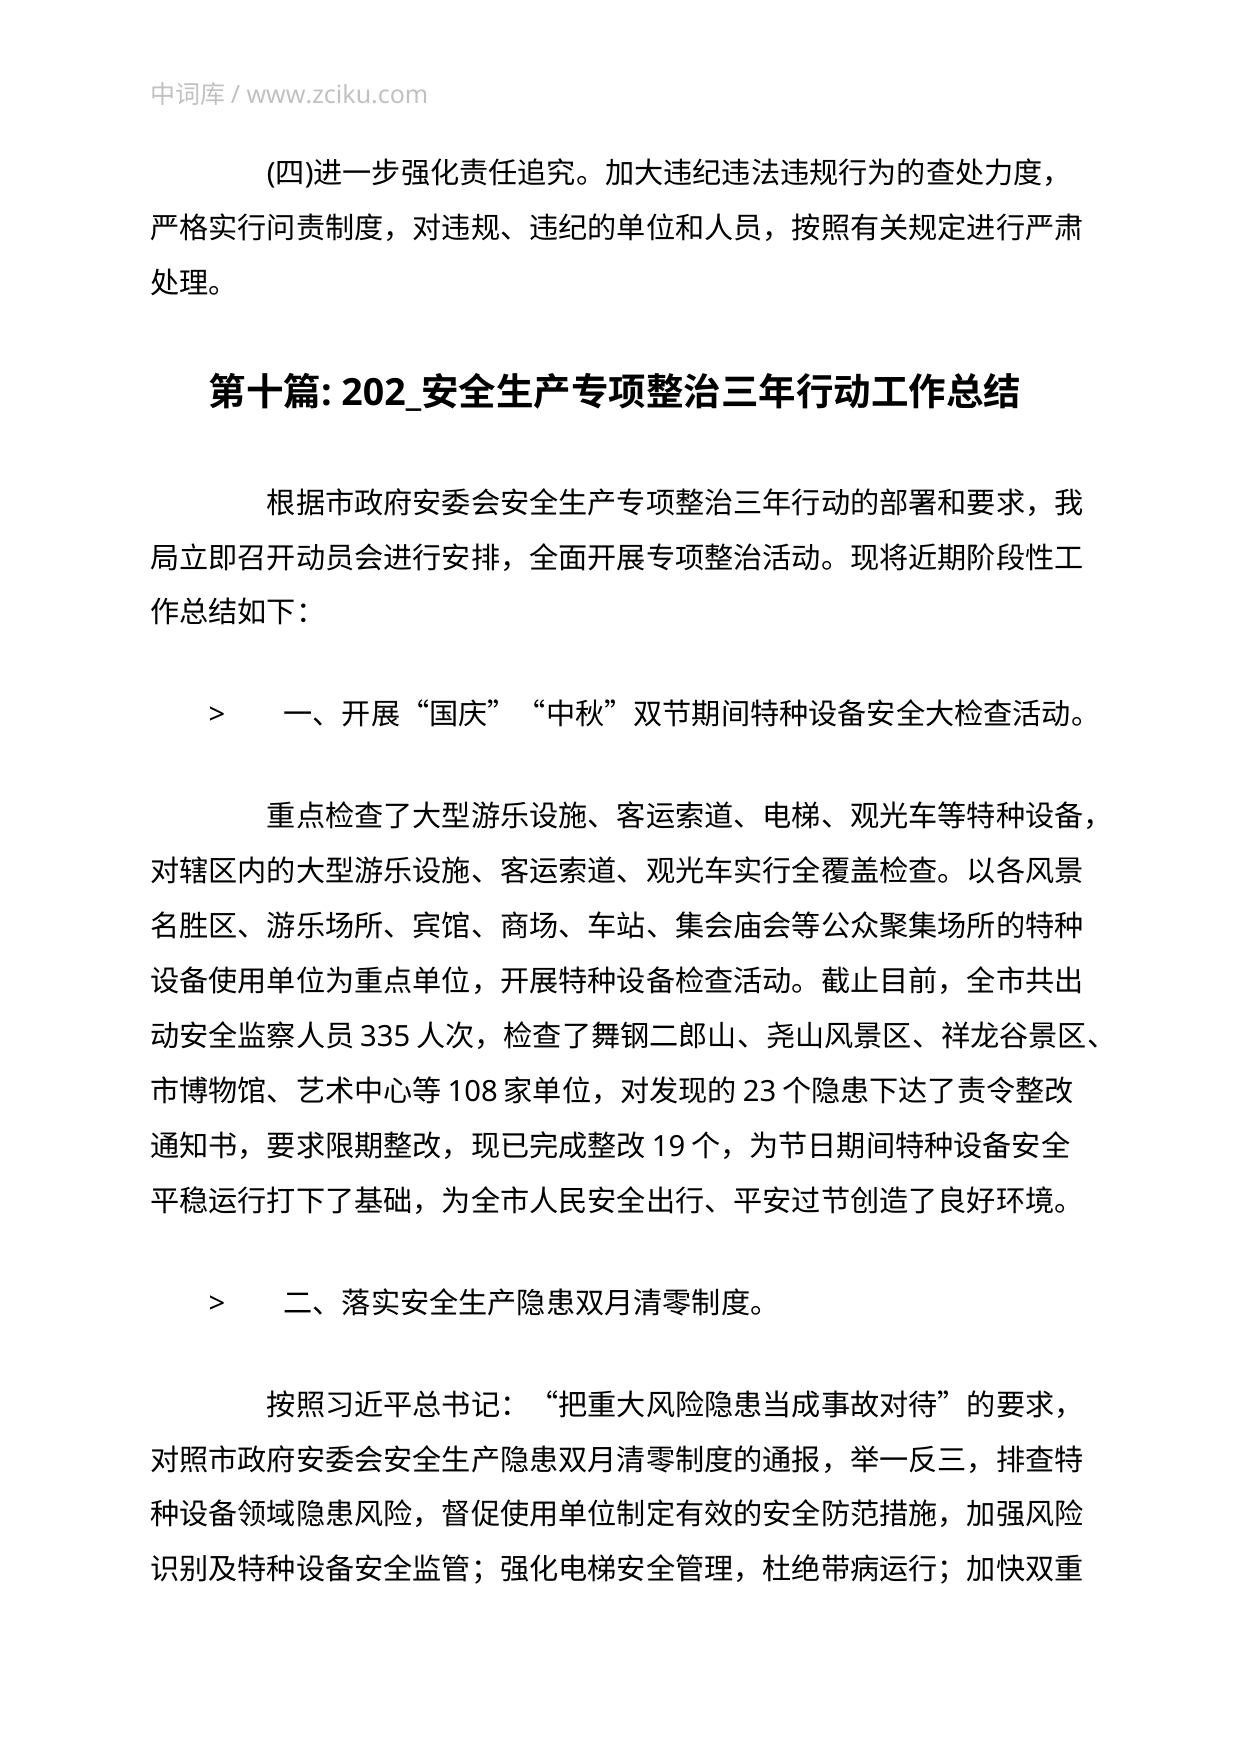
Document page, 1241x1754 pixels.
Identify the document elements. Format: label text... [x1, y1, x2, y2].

text 根据市政府安委会安全生产专项整治三年行动的部署和要求，我局立即召开动员会进行安排，全面开展专项整治活动。现将近期阶段性工作总结如下： [150, 479, 1090, 631]
text > 一、开展“国庆”“中秋”双节期间特种设备安全大检查活动。 [150, 691, 1090, 733]
text (四)进一步强化责任追究。加大违纪违法违规行为的查处力度，严格实行问责制度，对违规、违纪的单位和人员，按照有关规定进行严肃处理。 [150, 150, 1090, 302]
text 重点检查了大型游乐设施、客运索道、电梯、观光车等特种设备，对辖区内的大型游乐设施、客运索道、观光车实行全覆盖检查。以各风景名胜区、游乐场所、宾馆、商场、车站、集会庙会等公众聚集场所的特种设备使用单位为重点单位，开展特种设备检查活动。截止目前，全市共出动安全监察人员335人次，检查了舞钢二郎山、尧山风景区、祥龙谷景区、市博物馆、艺术中心等108家单位，对发现的23个隐患下达了责令整改通知书，要求限期整改，现已完成整改19个，为节日期间特种设备安全平稳运行打下了基础，为全市人民安全出行、平安过节创造了良好环境。 [150, 793, 1090, 1220]
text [150, 1381, 1090, 1588]
text > 二、落实安全生产隐患双月清零制度。 [150, 1279, 1090, 1322]
text 第十篇: 202_安全生产专项整治三年行动工作总结 [150, 362, 1090, 416]
